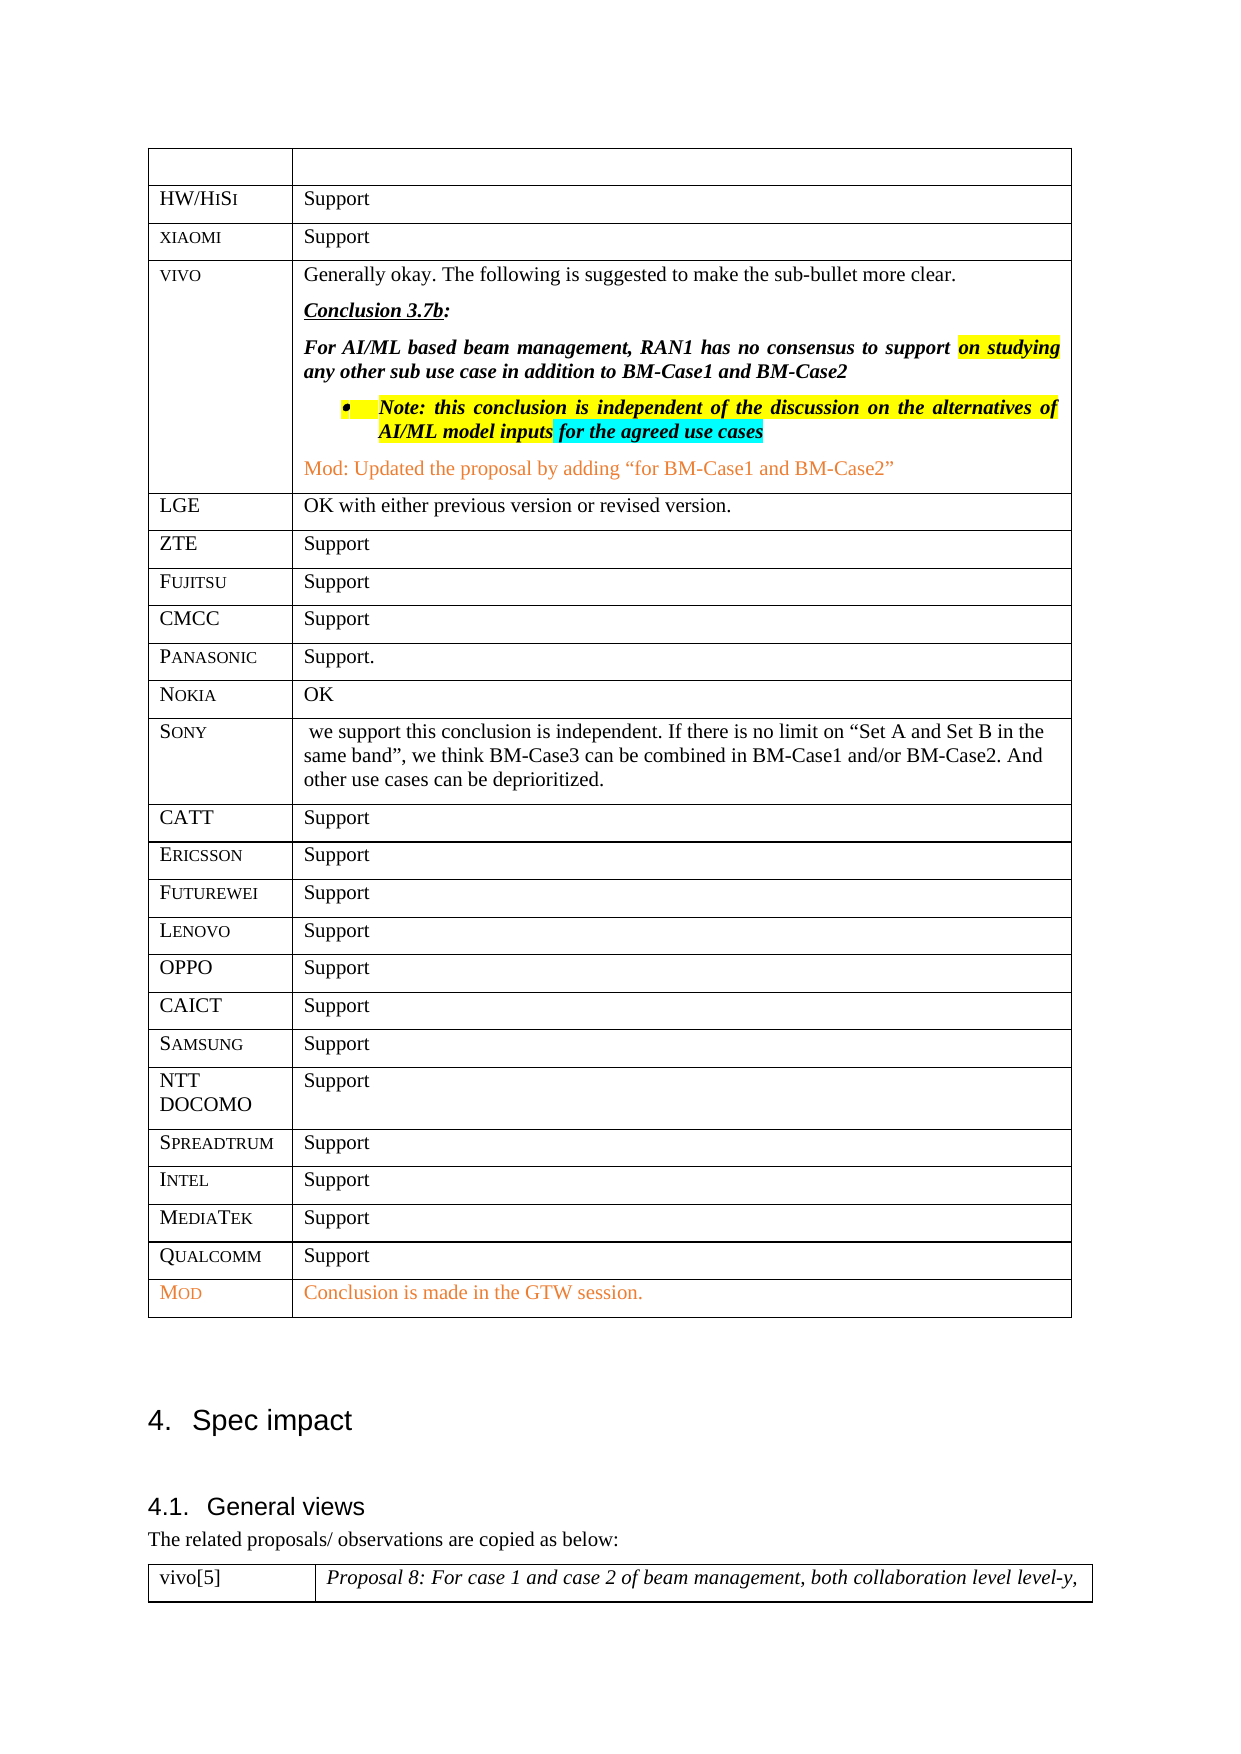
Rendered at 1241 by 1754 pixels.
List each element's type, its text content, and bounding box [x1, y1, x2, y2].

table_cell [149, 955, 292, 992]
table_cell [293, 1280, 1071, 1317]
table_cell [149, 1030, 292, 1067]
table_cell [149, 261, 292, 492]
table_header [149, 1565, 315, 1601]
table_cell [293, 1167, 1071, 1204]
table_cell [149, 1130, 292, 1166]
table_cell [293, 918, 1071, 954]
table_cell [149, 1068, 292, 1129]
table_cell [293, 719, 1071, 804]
text The related proposals/ observations are copied as below: [148, 1527, 1093, 1551]
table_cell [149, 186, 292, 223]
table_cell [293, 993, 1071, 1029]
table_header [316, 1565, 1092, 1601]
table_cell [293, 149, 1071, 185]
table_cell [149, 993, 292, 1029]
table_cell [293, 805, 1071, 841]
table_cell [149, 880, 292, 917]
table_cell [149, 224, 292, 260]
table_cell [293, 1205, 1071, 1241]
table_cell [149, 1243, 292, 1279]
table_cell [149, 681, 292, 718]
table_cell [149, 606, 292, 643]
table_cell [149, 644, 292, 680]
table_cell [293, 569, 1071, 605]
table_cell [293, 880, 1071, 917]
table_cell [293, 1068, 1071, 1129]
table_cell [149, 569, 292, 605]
subtitle General views [148, 1492, 1093, 1521]
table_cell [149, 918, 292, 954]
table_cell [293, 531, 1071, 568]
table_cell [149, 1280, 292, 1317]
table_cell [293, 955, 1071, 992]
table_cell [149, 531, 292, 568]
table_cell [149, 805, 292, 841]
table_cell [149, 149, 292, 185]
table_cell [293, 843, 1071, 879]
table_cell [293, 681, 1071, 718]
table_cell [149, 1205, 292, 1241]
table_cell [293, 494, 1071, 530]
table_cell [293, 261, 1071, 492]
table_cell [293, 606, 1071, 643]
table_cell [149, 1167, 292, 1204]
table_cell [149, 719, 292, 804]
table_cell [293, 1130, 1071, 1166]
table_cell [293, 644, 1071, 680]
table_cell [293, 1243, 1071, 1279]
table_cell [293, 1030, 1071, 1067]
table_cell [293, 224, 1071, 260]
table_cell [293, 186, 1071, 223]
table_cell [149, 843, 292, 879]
subtitle Spec impact [148, 1403, 1093, 1437]
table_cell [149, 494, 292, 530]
